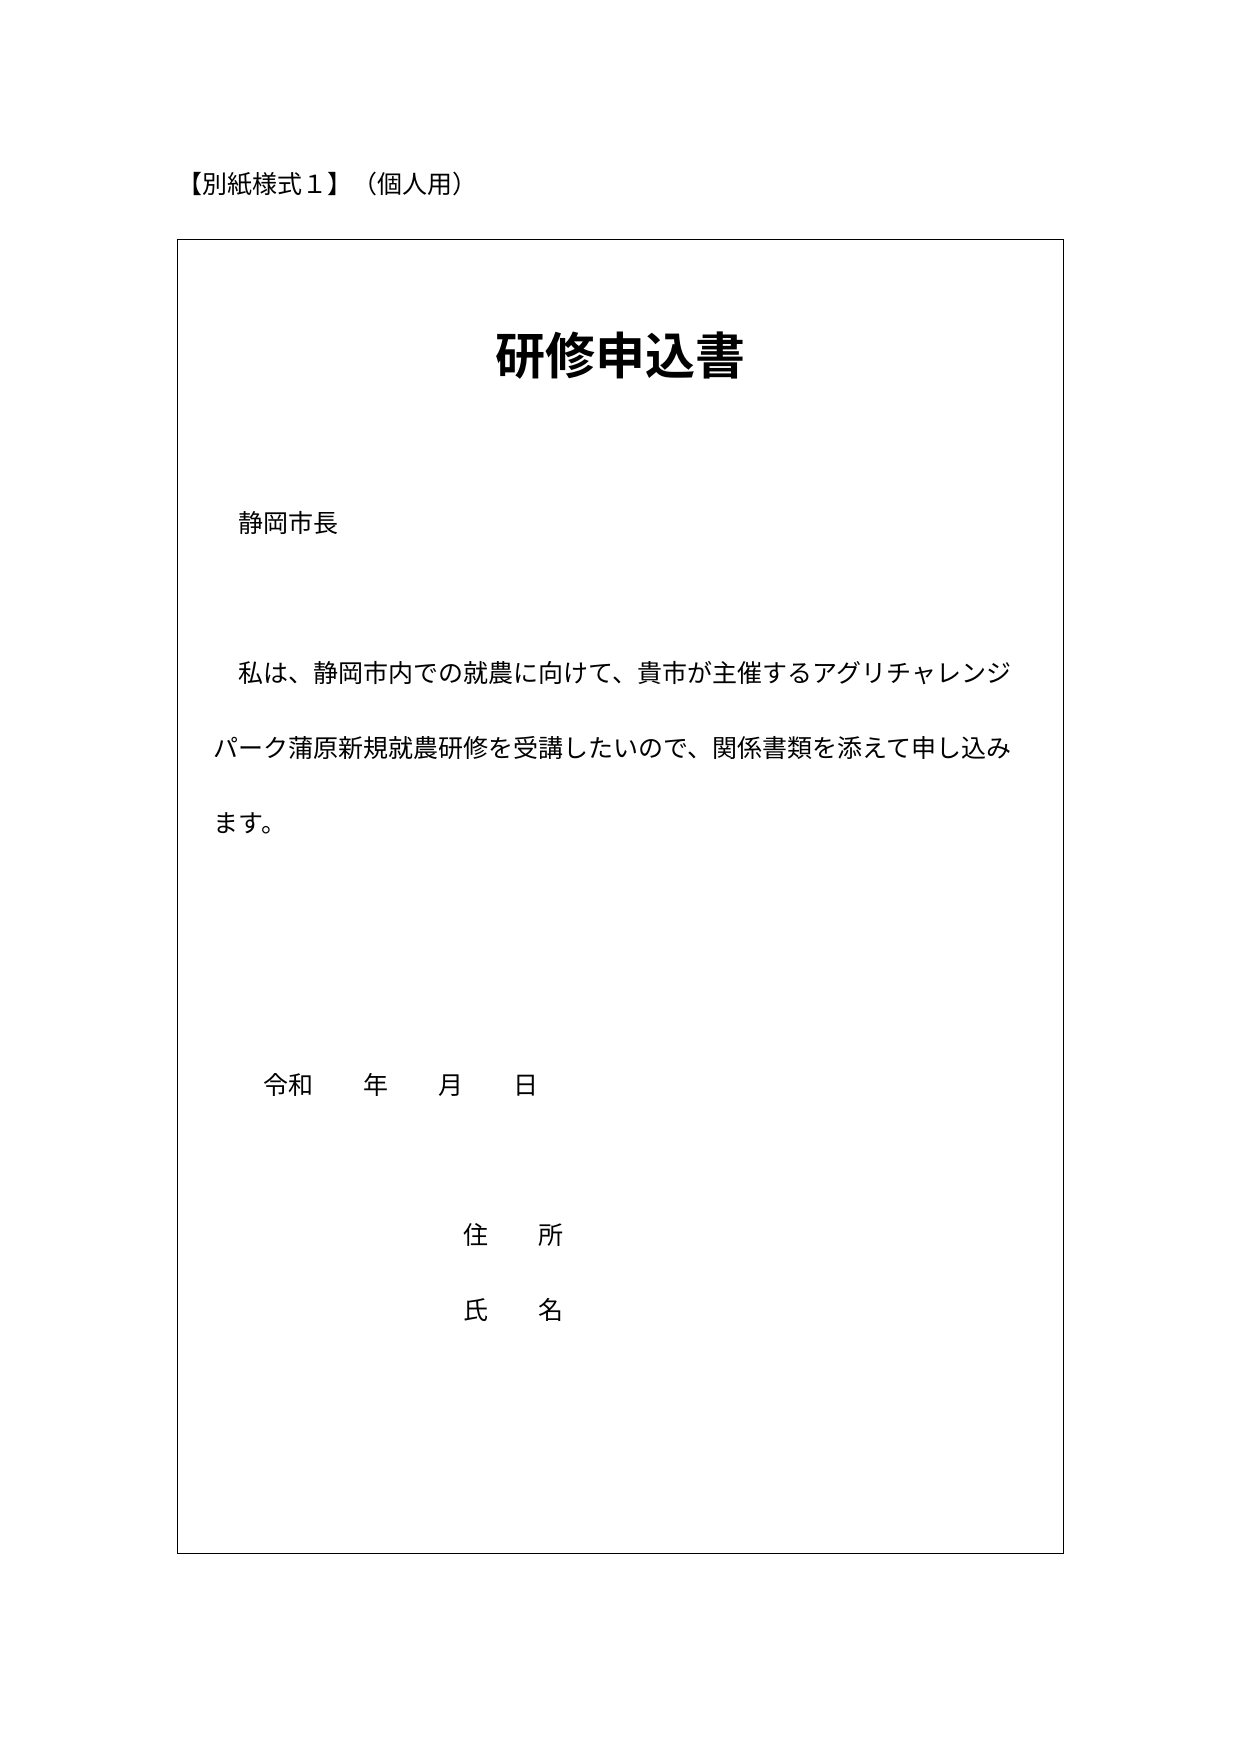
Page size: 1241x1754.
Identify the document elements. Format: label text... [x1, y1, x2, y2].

table_header 研修申込書 静岡市長 私は、静岡市内での就農に向けて、貴市が主催するアグリチャレンジ パーク蒲原新規就農研修を受講したいので、関係書類を添えて申し込み ます。 令和 年 月 日 住 所 氏 名 [178, 240, 1063, 1552]
text 【別紙様式１】（個人用） [177, 164, 1063, 201]
